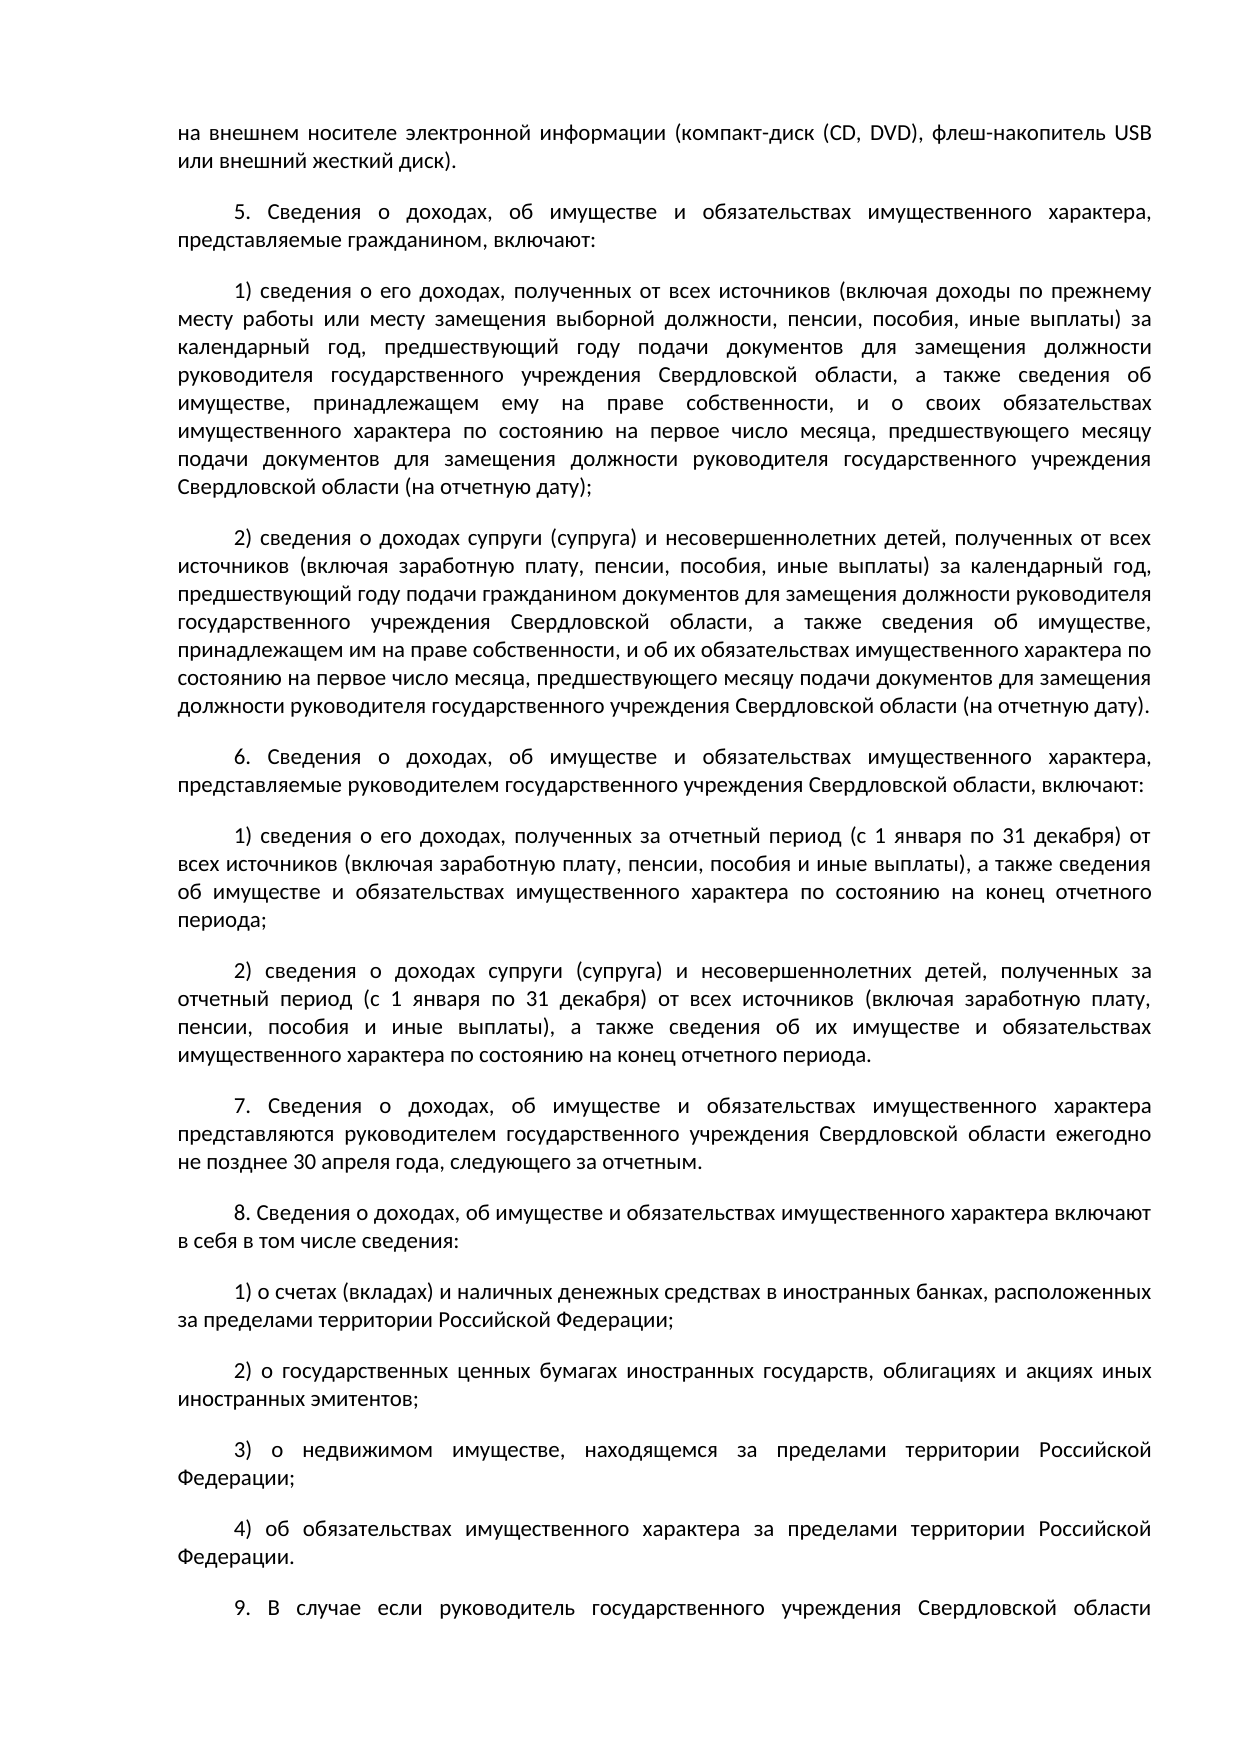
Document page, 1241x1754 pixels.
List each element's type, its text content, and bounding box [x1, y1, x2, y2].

text 2) сведения о доходах супруги (супруга) и несовершеннолетних детей, полученных за отчетный период (с 1 января по 31 декабря) от всех источников (включая заработную плату, пенсии, пособия и иные выплаты), а также сведения об их имуществе и обязательствах имущественного характера по состоянию на конец отчетного периода. [177, 956, 1152, 1068]
text 4) об обязательствах имущественного характера за пределами территории Российской Федерации. [177, 1514, 1152, 1570]
text 7. Сведения о доходах, об имуществе и обязательствах имущественного характера представляются руководителем государственного учреждения Свердловской области ежегодно не позднее 30 апреля года, следующего за отчетным. [177, 1091, 1152, 1175]
text 3) о недвижимом имуществе, находящемся за пределами территории Российской Федерации; [177, 1435, 1152, 1491]
text 1) сведения о его доходах, полученных от всех источников (включая доходы по прежнему месту работы или месту замещения выборной должности, пенсии, пособия, иные выплаты) за календарный год, предшествующий году подачи документов для замещения должности руководителя государственного учреждения Свердловской области, а также сведения об имуществе, принадлежащем ему на праве собственности, и о своих обязательствах имущественного характера по состоянию на первое число месяца, предшествующего месяцу подачи документов для замещения должности руководителя государственного учреждения Свердловской области (на отчетную дату); [177, 276, 1152, 500]
text 1) о счетах (вкладах) и наличных денежных средствах в иностранных банках, расположенных за пределами территории Российской Федерации; [177, 1277, 1152, 1333]
text 8. Сведения о доходах, об имуществе и обязательствах имущественного характера включают в себя в том числе сведения: [177, 1198, 1152, 1254]
text 1) сведения о его доходах, полученных за отчетный период (с 1 января по 31 декабря) от всех источников (включая заработную плату, пенсии, пособия и иные выплаты), а также сведения об имуществе и обязательствах имущественного характера по состоянию на конец отчетного периода; [177, 821, 1152, 933]
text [177, 1593, 1152, 1621]
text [177, 118, 1152, 174]
text 2) сведения о доходах супруги (супруга) и несовершеннолетних детей, полученных от всех источников (включая заработную плату, пенсии, пособия, иные выплаты) за календарный год, предшествующий году подачи гражданином документов для замещения должности руководителя государственного учреждения Свердловской области, а также сведения об имуществе, принадлежащем им на праве собственности, и об их обязательствах имущественного характера по состоянию на первое число месяца, предшествующего месяцу подачи документов для замещения должности руководителя государственного учреждения Свердловской области (на отчетную дату). [177, 523, 1152, 719]
text 2) о государственных ценных бумагах иностранных государств, облигациях и акциях иных иностранных эмитентов; [177, 1356, 1152, 1412]
text 6. Сведения о доходах, об имуществе и обязательствах имущественного характера, представляемые руководителем государственного учреждения Свердловской области, включают: [177, 742, 1152, 798]
text 5. Сведения о доходах, об имуществе и обязательствах имущественного характера, представляемые гражданином, включают: [177, 197, 1152, 253]
